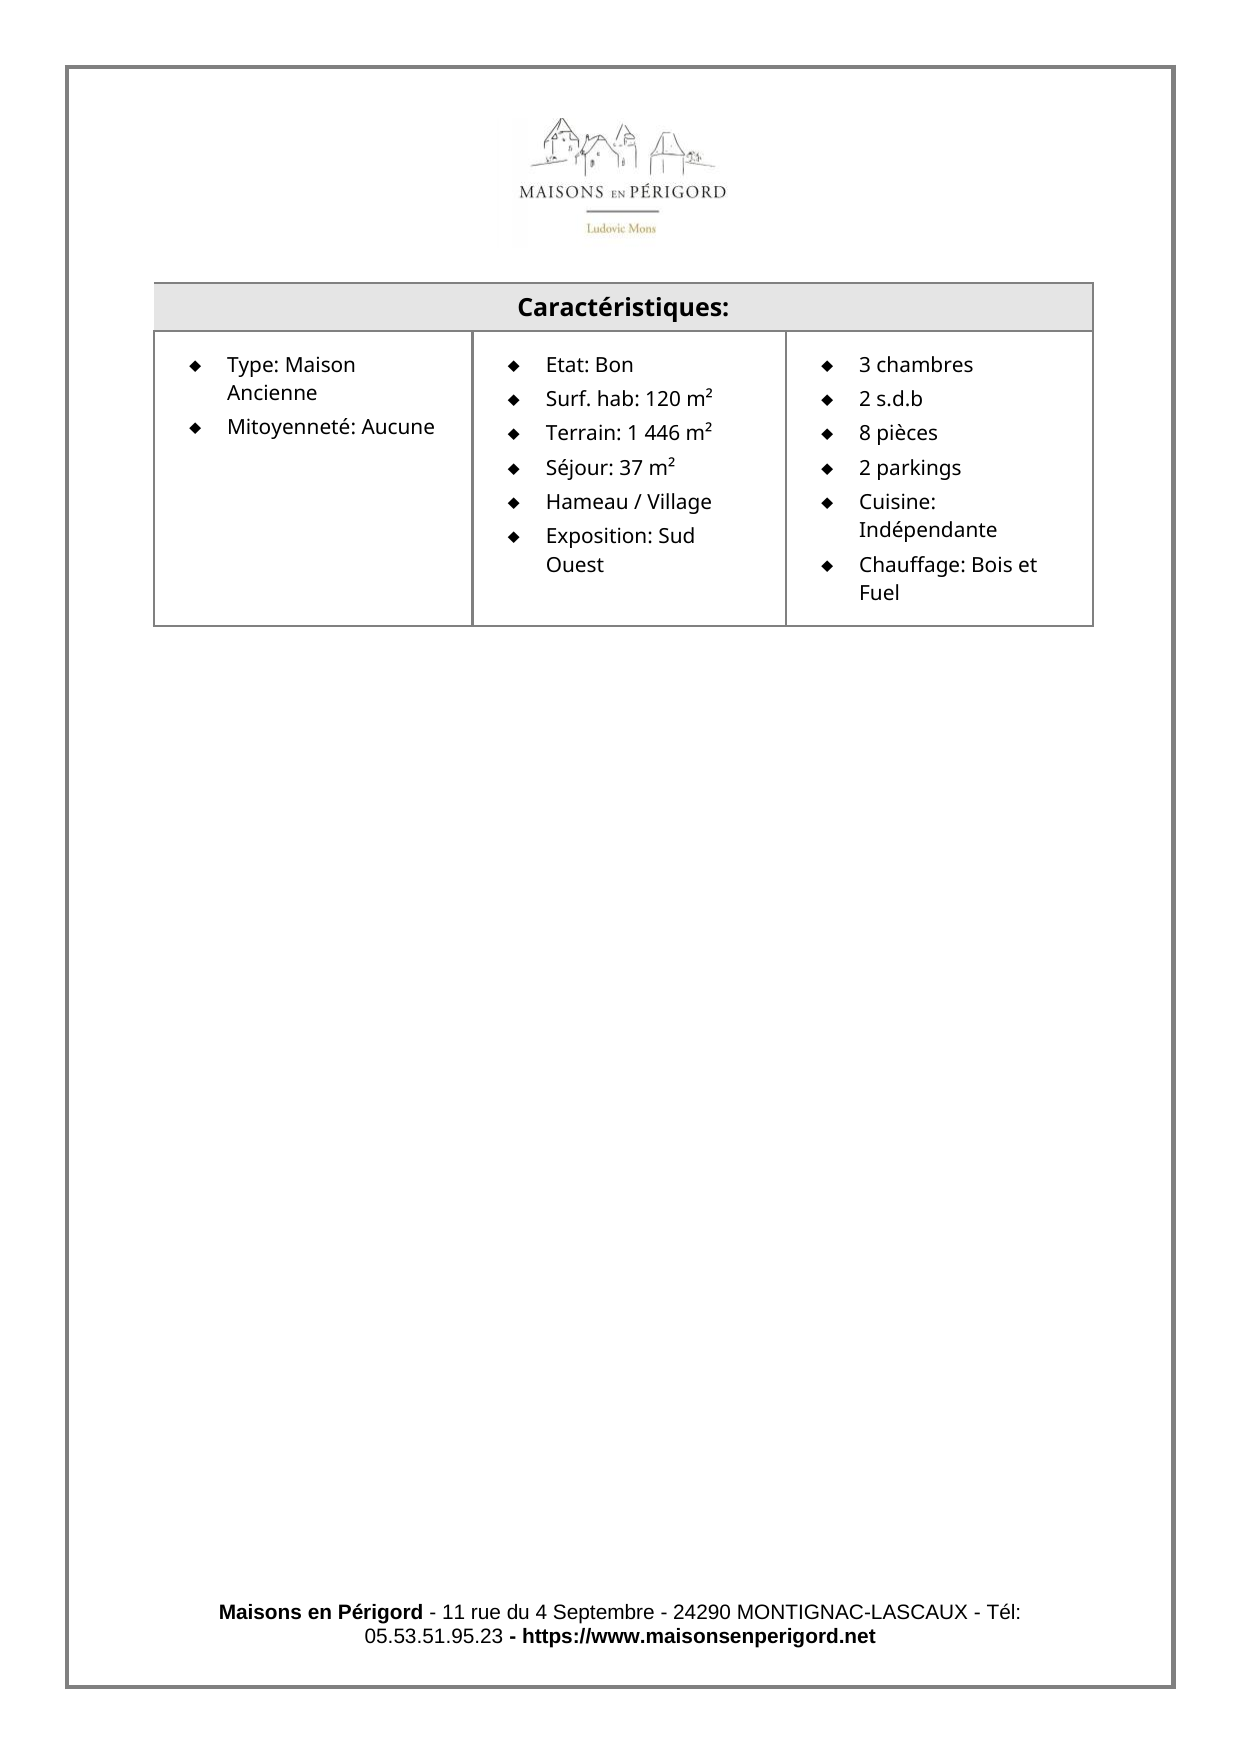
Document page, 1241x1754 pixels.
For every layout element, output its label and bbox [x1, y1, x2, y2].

table_header [474, 332, 785, 625]
picture [496, 118, 744, 248]
table_header [150, 282, 154, 627]
table_header [155, 332, 471, 625]
table_header [787, 332, 1092, 625]
